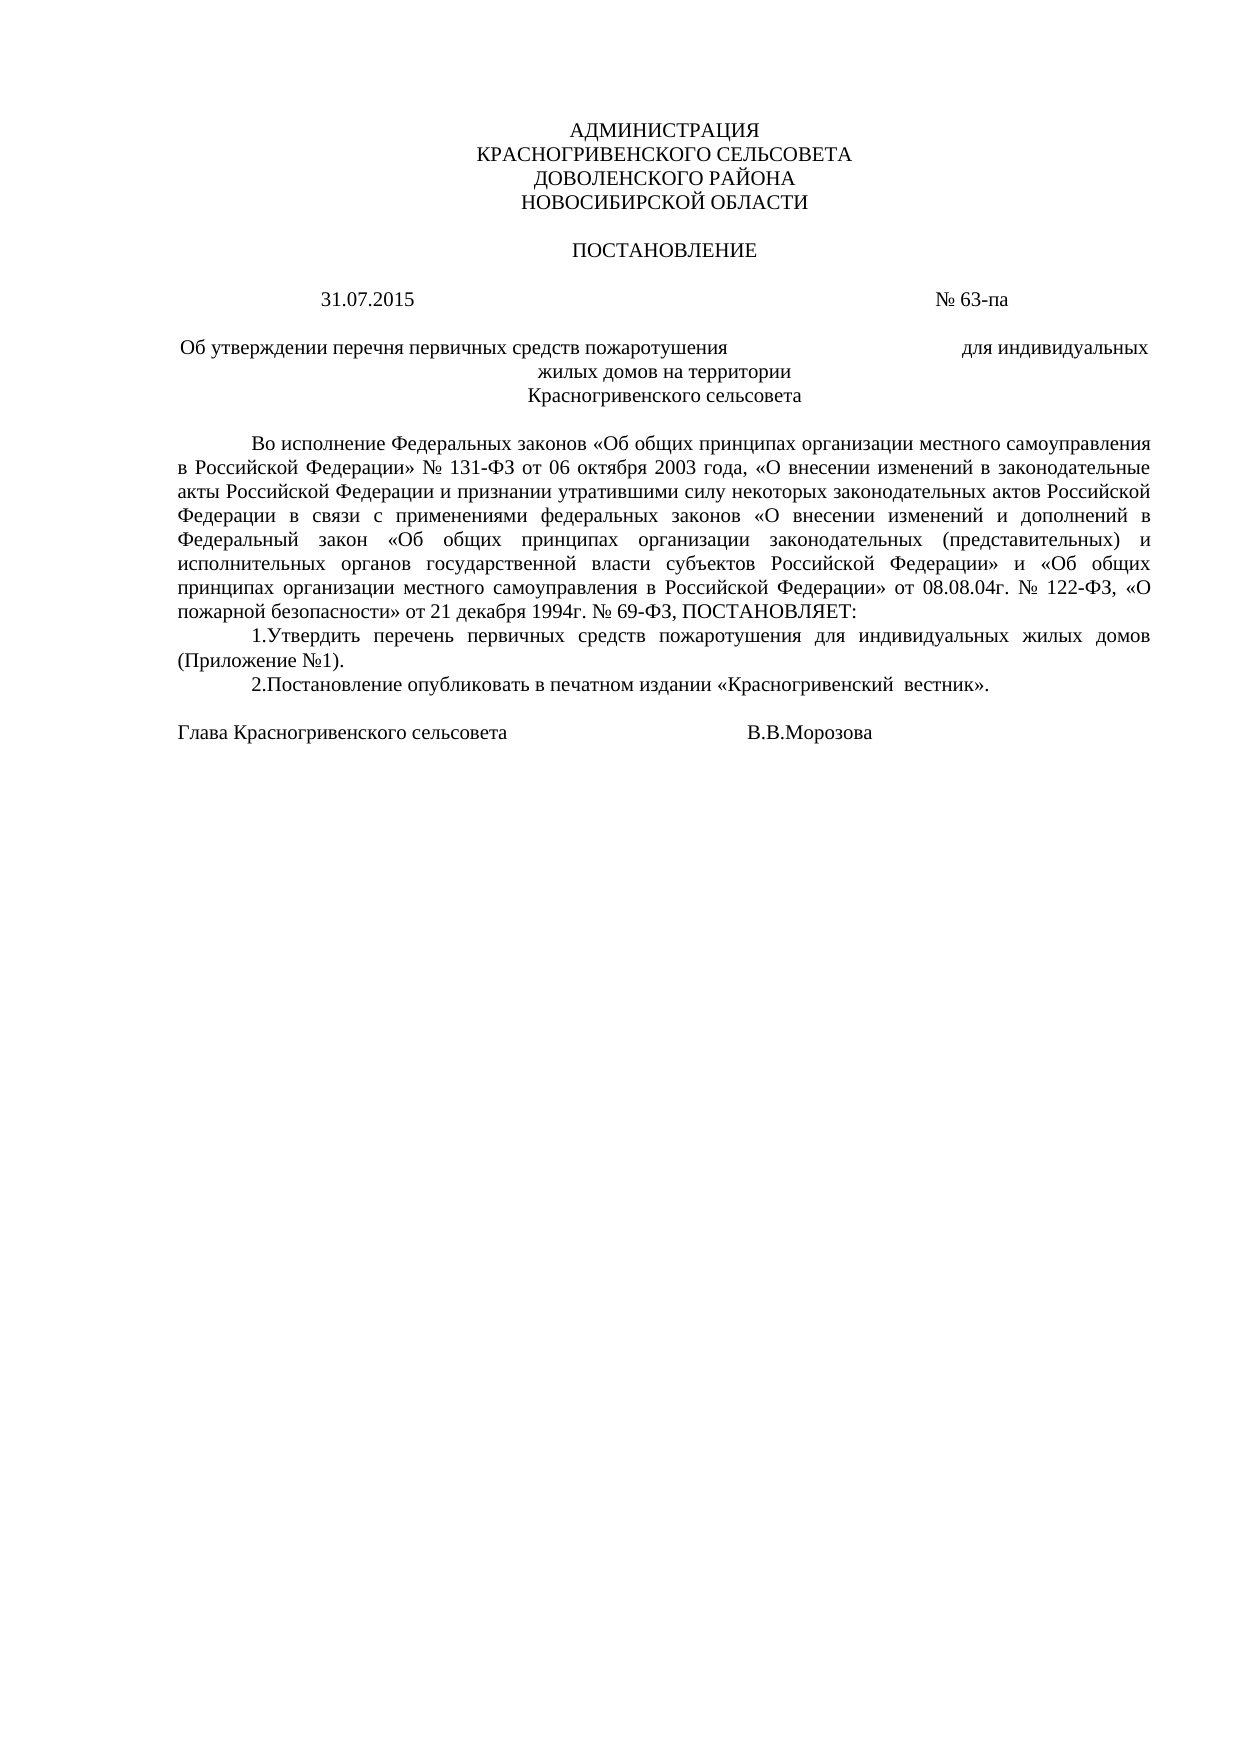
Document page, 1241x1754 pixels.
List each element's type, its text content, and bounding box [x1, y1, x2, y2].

text КРАСНОГРИВЕНСКОГО СЕЛЬСОВЕТА [177, 142, 1152, 166]
text Во исполнение Федеральных законов «Об общих принципах организации местного самоуправления в Российской Федерации» № 131-ФЗ от 06 октября 2003 года, «О внесении изменений в законодательные акты Российской Федерации и признании утратившими силу некоторых законодательных актов Российской Федерации в связи с применениями федеральных законов «О внесении изменений и дополнений в Федеральный закон «Об общих принципах организации законодательных (представительных) и исполнительных органов государственной власти субъектов Российской Федерации» и «Об общих принципах организации местного самоуправления в Российской Федерации» от 08.08.04г. № 122-ФЗ, «О пожарной безопасности» от 21 декабря 1994г. № 69-ФЗ, ПОСТАНОВЛЯЕТ: [177, 431, 1152, 623]
text Об утверждении перечня первичных средств пожаротушения для индивидуальных жилых домов на территории [177, 335, 1152, 383]
text АДМИНИСТРАЦИЯ [177, 118, 1152, 142]
text НОВОСИБИРСКОЙ ОБЛАСТИ [177, 190, 1152, 214]
text Глава Красногривенского сельсовета В.В.Морозова [177, 720, 1152, 744]
text Красногривенского сельсовета [177, 383, 1152, 407]
text 1.Утвердить перечень первичных средств пожаротушения для индивидуальных жилых домов (Приложение №1). [177, 623, 1152, 672]
text ПОСТАНОВЛЕНИЕ [177, 238, 1152, 262]
text 2.Постановление опубликовать в печатном издании «Красногривенский вестник». [177, 672, 1152, 696]
text 31.07.2015 № 63-па [177, 287, 1152, 311]
text ДОВОЛЕНСКОГО РАЙОНА [177, 166, 1152, 190]
